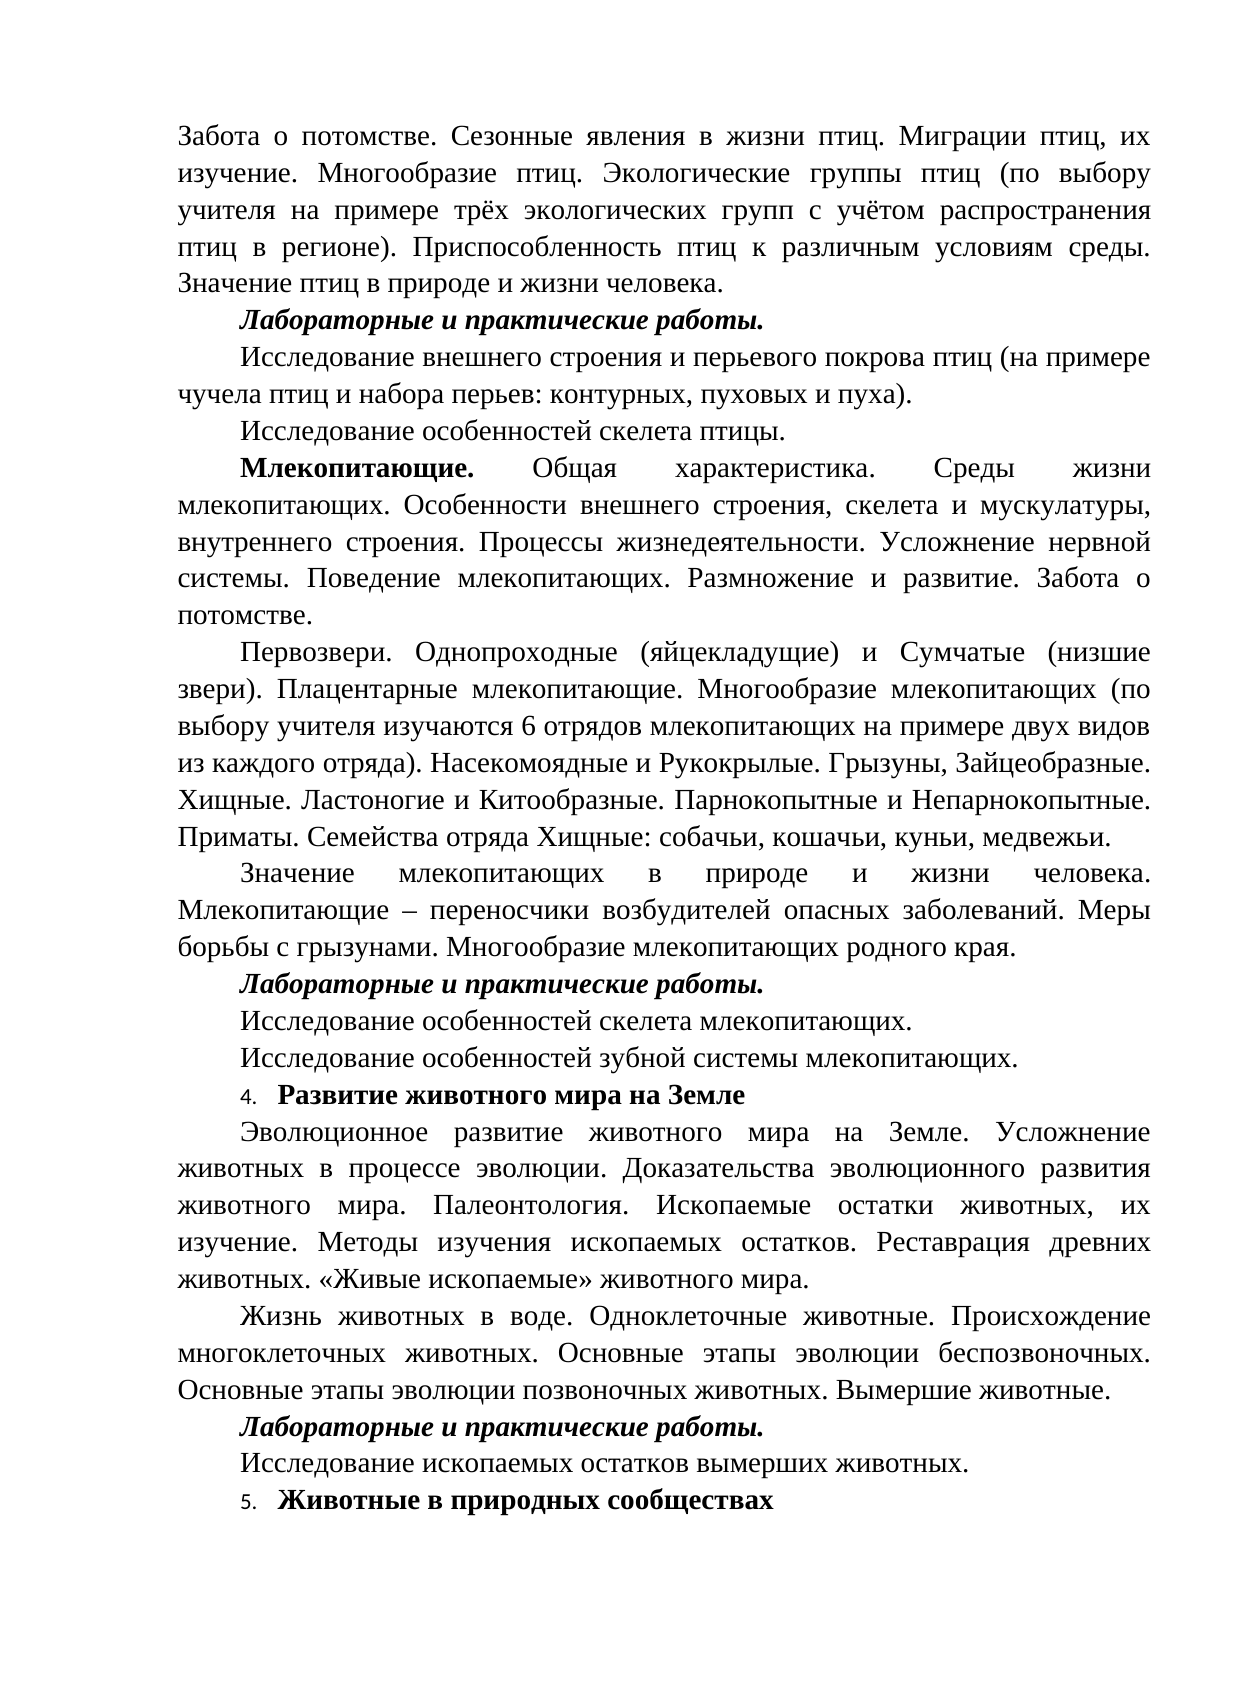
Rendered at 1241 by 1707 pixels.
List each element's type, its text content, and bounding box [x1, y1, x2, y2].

text Значение млекопитающих в природе и жизни человека. Млекопитающие – переносчики возбудителей опасных заболеваний. Меры борьбы с грызунами. Многообразие млекопитающих родного края. [177, 856, 1152, 963]
list Развитие животного мира на Земле [240, 1077, 1152, 1110]
text Исследование особенностей скелета птицы. [177, 413, 1152, 447]
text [177, 118, 1152, 299]
text Исследование особенностей зубной системы млекопитающих. [177, 1040, 1152, 1073]
text Лабораторные и практические работы. [177, 1409, 1152, 1442]
text Исследование внешнего строения и перьевого покрова птиц (на примере чучела птиц и набора перьев: контурных, пуховых и пуха). [177, 339, 1152, 410]
list Животные в природных сообществах [240, 1482, 1152, 1516]
text Жизнь животных в воде. Одноклеточные животные. Происхождение многоклеточных животных. Основные этапы эволюции беспозвоночных. Основные этапы эволюции позвоночных животных. Вымершие животные. [177, 1298, 1152, 1405]
text Лабораторные и практические работы. [177, 966, 1152, 1000]
text Лабораторные и практические работы. [177, 302, 1152, 336]
text Млекопитающие. Общая характеристика. Среды жизни млекопитающих. Особенности внешнего строения, скелета и мускулатуры, внутреннего строения. Процессы жизнедеятельности. Усложнение нервной системы. Поведение млекопитающих. Размножение и развитие. Забота о потомстве. [177, 450, 1152, 631]
text Первозвери. Однопроходные (яйцекладущие) и Сумчатые (низшие звери). Плацентарные млекопитающие. Многообразие млекопитающих (по выбору учителя изучаются 6 отрядов млекопитающих на примере двух видов из каждого отряда). Насекомоядные и Рукокрылые. Грызуны, Зайцеобразные. Хищные. Ластоногие и Китообразные. Парнокопытные и Непарнокопытные. Приматы. Семейства отряда Хищные: собачьи, кошачьи, куньи, медвежьи. [177, 634, 1152, 852]
text Исследование особенностей скелета млекопитающих. [177, 1003, 1152, 1037]
text Эволюционное развитие животного мира на Земле. Усложнение животных в процессе эволюции. Доказательства эволюционного развития животного мира. Палеонтология. Ископаемые остатки животных, их изучение. Методы изучения ископаемых остатков. Реставрация древних животных. «Живые ископаемые» животного мира. [177, 1114, 1152, 1295]
text Исследование ископаемых остатков вымерших животных. [177, 1446, 1152, 1479]
